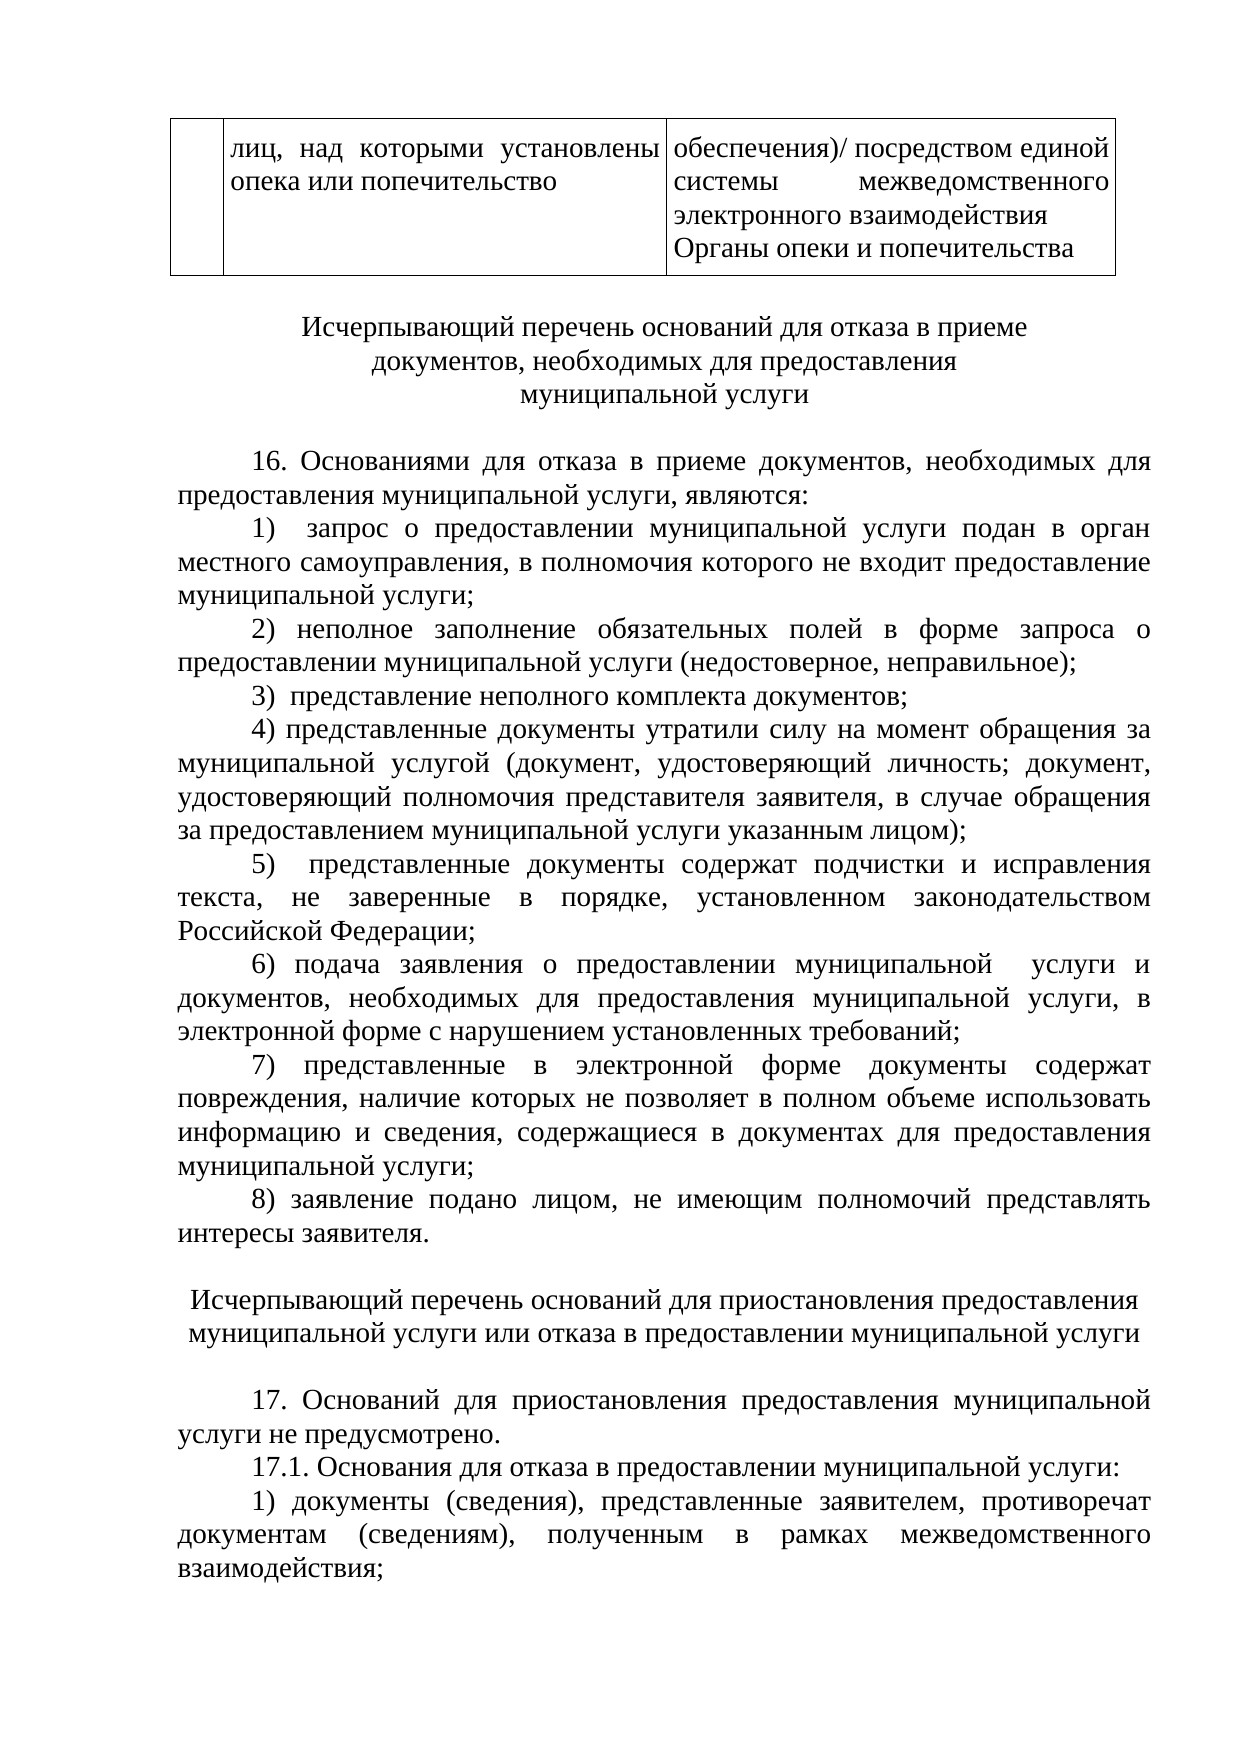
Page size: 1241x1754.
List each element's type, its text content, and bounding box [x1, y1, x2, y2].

text 2) неполное заполнение обязательных полей в форме запроса о предоставлении муниципальной услуги (недостоверное, неправильное); [177, 611, 1152, 678]
text 6) подача заявления о предоставлении муниципальной услуги и документов, необходимых для предоставления муниципальной услуги, в электронной форме с нарушением установленных требований; [177, 946, 1152, 1047]
text 7) представленные в электронной форме документы содержат повреждения, наличие которых не позволяет в полном объеме использовать информацию и сведения, содержащиеся в документах для предоставления муниципальной услуги; [177, 1047, 1152, 1181]
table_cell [667, 119, 1115, 274]
text Исчерпывающий перечень оснований для отказа в приеме [177, 309, 1152, 343]
text 16. Основаниями для отказа в приеме документов, необходимых для предоставления муниципальной услуги, являются: [177, 443, 1152, 510]
text 1) запрос о предоставлении муниципальной услуги подан в орган местного самоуправления, в полномочия которого не входит предоставление муниципальной услуги; [177, 510, 1152, 611]
text Исчерпывающий перечень оснований для приостановления предоставления муниципальной услуги или отказа в предоставлении муниципальной услуги [177, 1282, 1152, 1349]
text 17. Оснований для приостановления предоставления муниципальной услуги не предусмотрено. [177, 1382, 1152, 1449]
table_cell 8. [171, 119, 223, 274]
text 1) документы (сведения), представленные заявителем, противоречат документам (сведениям), полученным в рамках межведомственного взаимодействия; [177, 1483, 1152, 1584]
text 5) представленные документы содержат подчистки и исправления текста, не заверенные в порядке, установленном законодательством Российской Федерации; [177, 846, 1152, 946]
text документов, необходимых для предоставления [177, 343, 1152, 376]
text 4) представленные документы утратили силу на момент обращения за муниципальной услугой (документ, удостоверяющий личность; документ, удостоверяющий полномочия представителя заявителя, в случае обращения за предоставлением муниципальной услуги указанным лицом); [177, 712, 1152, 846]
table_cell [224, 119, 666, 274]
text муниципальной услуги [177, 376, 1152, 410]
text 17.1. Основания для отказа в предоставлении муниципальной услуги: [177, 1449, 1152, 1483]
text 3) представление неполного комплекта документов; [177, 678, 1152, 712]
text 8) заявление подано лицом, не имеющим полномочий представлять интересы заявителя. [177, 1181, 1152, 1248]
